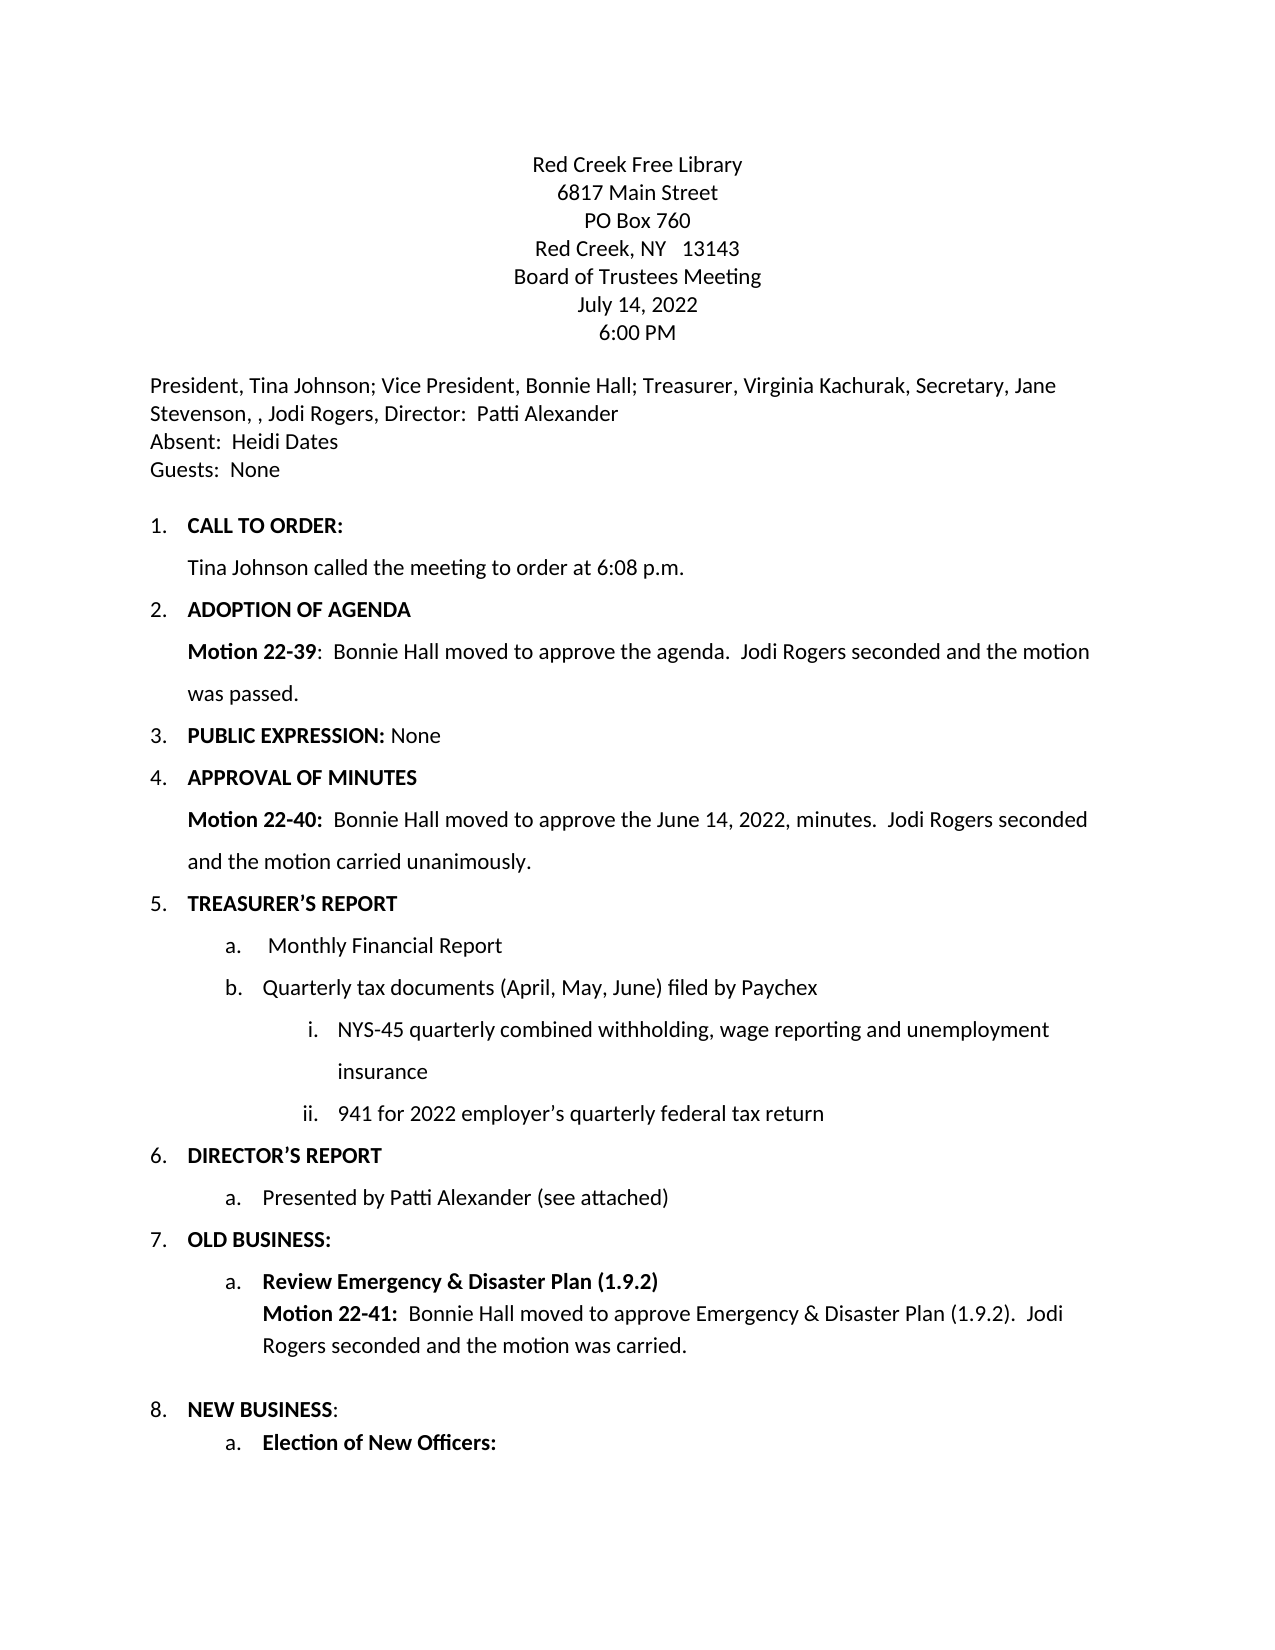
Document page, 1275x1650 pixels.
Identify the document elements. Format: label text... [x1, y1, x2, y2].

text Board of Trustees Meeting [150, 262, 1125, 290]
list OLD BUSINESS: [150, 1225, 1125, 1253]
text Absent: Heidi Dates [150, 427, 1125, 455]
list ADOPTION OF AGENDA [150, 595, 1125, 623]
list Motion 22-41: Bonnie Hall moved to approve Emergency & Disaster Plan (1.9.2). Jodi Rogers seconded and the motion was carried. [262, 1299, 1125, 1359]
list APPROVAL OF MINUTES [150, 763, 1125, 791]
list Motion 22-40: Bonnie Hall moved to approve the June 14, 2022, minutes. Jodi Rogers seconded and the motion carried unanimously. [187, 805, 1125, 875]
text President, Tina Johnson; Vice President, Bonnie Hall; Treasurer, Virginia Kachurak, Secretary, Jane Stevenson, , Jodi Rogers, Director: Patti Alexander [150, 371, 1125, 427]
list 941 for 2022 employer’s quarterly federal tax return [319, 1099, 1125, 1127]
list Presented by Patti Alexander (see attached) [225, 1183, 1125, 1211]
list TREASURER’S REPORT [150, 889, 1125, 917]
list Monthly Financial Report [225, 931, 1125, 959]
list DIRECTOR’S REPORT [150, 1141, 1125, 1169]
list NEW BUSINESS: [150, 1396, 1125, 1424]
list Tina Johnson called the meeting to order at 6:08 p.m. [187, 553, 1125, 581]
list Election of New Officers: [225, 1428, 1125, 1456]
list Motion 22-39: Bonnie Hall moved to approve the agenda. Jodi Rogers seconded and the motion was passed. [187, 637, 1125, 707]
text PO Box 760 [150, 206, 1125, 234]
text Red Creek Free Library [150, 150, 1125, 178]
list Review Emergency & Disaster Plan (1.9.2) [225, 1267, 1125, 1295]
list NYS-45 quarterly combined withholding, wage reporting and unemployment insurance [319, 1015, 1125, 1085]
text Guests: None [150, 455, 1125, 483]
text Red Creek, NY 13143 [150, 234, 1125, 262]
list PUBLIC EXPRESSION: None [150, 721, 1125, 749]
text July 14, 2022 [150, 290, 1125, 318]
list CALL TO ORDER: [150, 511, 1125, 539]
text 6817 Main Street [150, 178, 1125, 206]
text 6:00 PM [150, 318, 1125, 346]
list Quarterly tax documents (April, May, June) filed by Paychex [225, 973, 1125, 1001]
